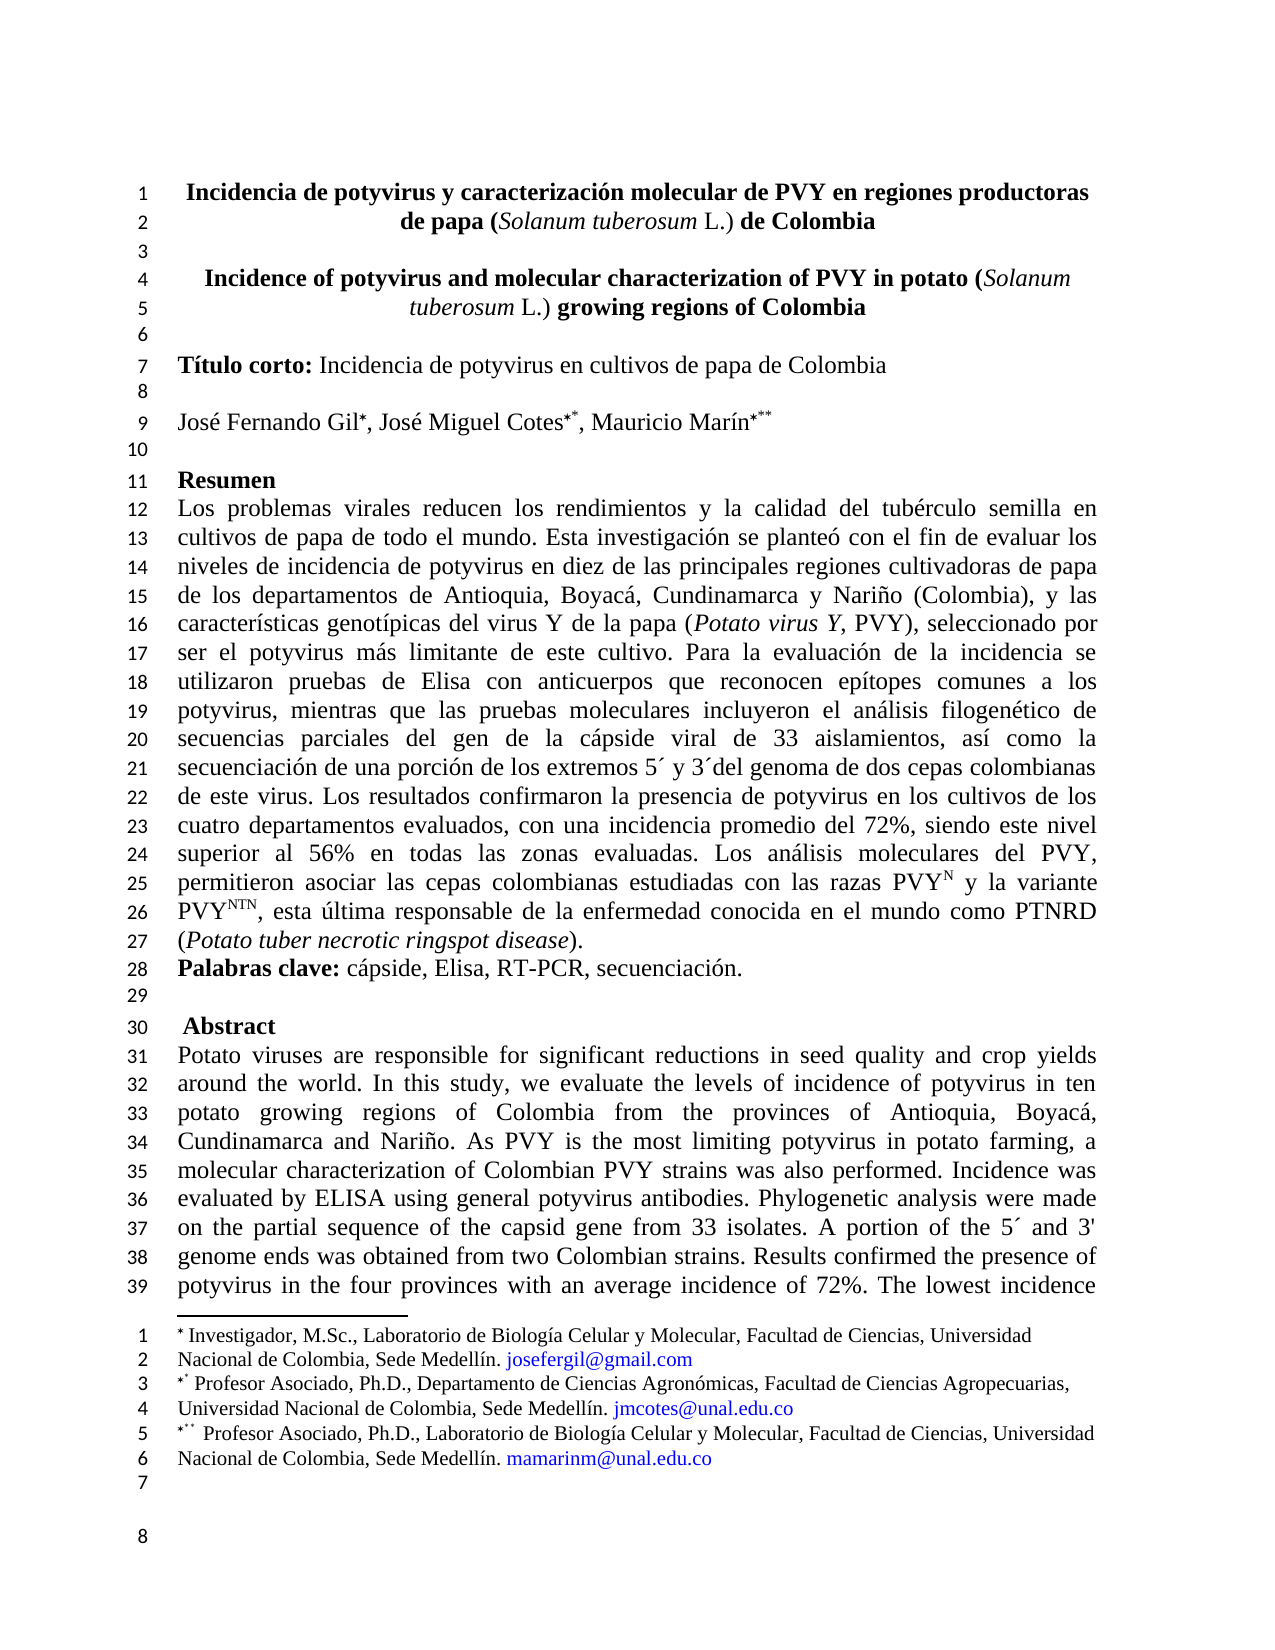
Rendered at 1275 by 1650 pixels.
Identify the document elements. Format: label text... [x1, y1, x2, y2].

text Palabras clave: cápside, Elisa, RT-PCR, secuenciación. [177, 953, 1098, 982]
text Incidencia de potyvirus y caracterización molecular de PVY en regiones productoras de papa (Solanum tuberosum L.) de Colombia [177, 177, 1098, 235]
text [177, 1040, 1098, 1298]
text Los problemas virales reducen los rendimientos y la calidad del tubérculo semilla en cultivos de papa de todo el mundo. Esta investigación se planteó con el fin de evaluar los niveles de incidencia de potyvirus en diez de las principales regiones cultivadoras de papa de los departamentos de Antioquia, Boyacá, Cundinamarca y Nariño (Colombia), y las características genotípicas del virus Y de la papa (Potato virus Y, PVY), seleccionado por ser el potyvirus más limitante de este cultivo. Para la evaluación de la incidencia se utilizaron pruebas de Elisa con anticuerpos que reconocen epítopes comunes a los potyvirus, mientras que las pruebas moleculares incluyeron el análisis filogenético de secuencias parciales del gen de la cápside viral de 33 aislamientos, así como la secuenciación de una porción de los extremos 5´ y 3´del genoma de dos cepas colombianas de este virus. Los resultados confirmaron la presencia de potyvirus en los cultivos de los cuatro departamentos evaluados, con una incidencia promedio del 72%, siendo este nivel superior al 56% en todas las zonas evaluadas. Los análisis moleculares del PVY, permitieron asociar las cepas colombianas estudiadas con las razas PVYN y la variante PVYNTN, esta última responsable de la enfermedad conocida en el mundo como PTNRD (Potato tuber necrotic ringspot disease). [177, 493, 1098, 953]
text José Fernando Gil, José Miguel Cotes*, Mauricio Marín** [177, 407, 1098, 436]
text Título corto: Incidencia de potyvirus en cultivos de papa de Colombia [177, 350, 1098, 378]
text Abstract [177, 1011, 1098, 1040]
text Resumen [177, 465, 1098, 493]
text Incidence of potyvirus and molecular characterization of PVY in potato (Solanum tuberosum L.) growing regions of [177, 263, 1098, 321]
